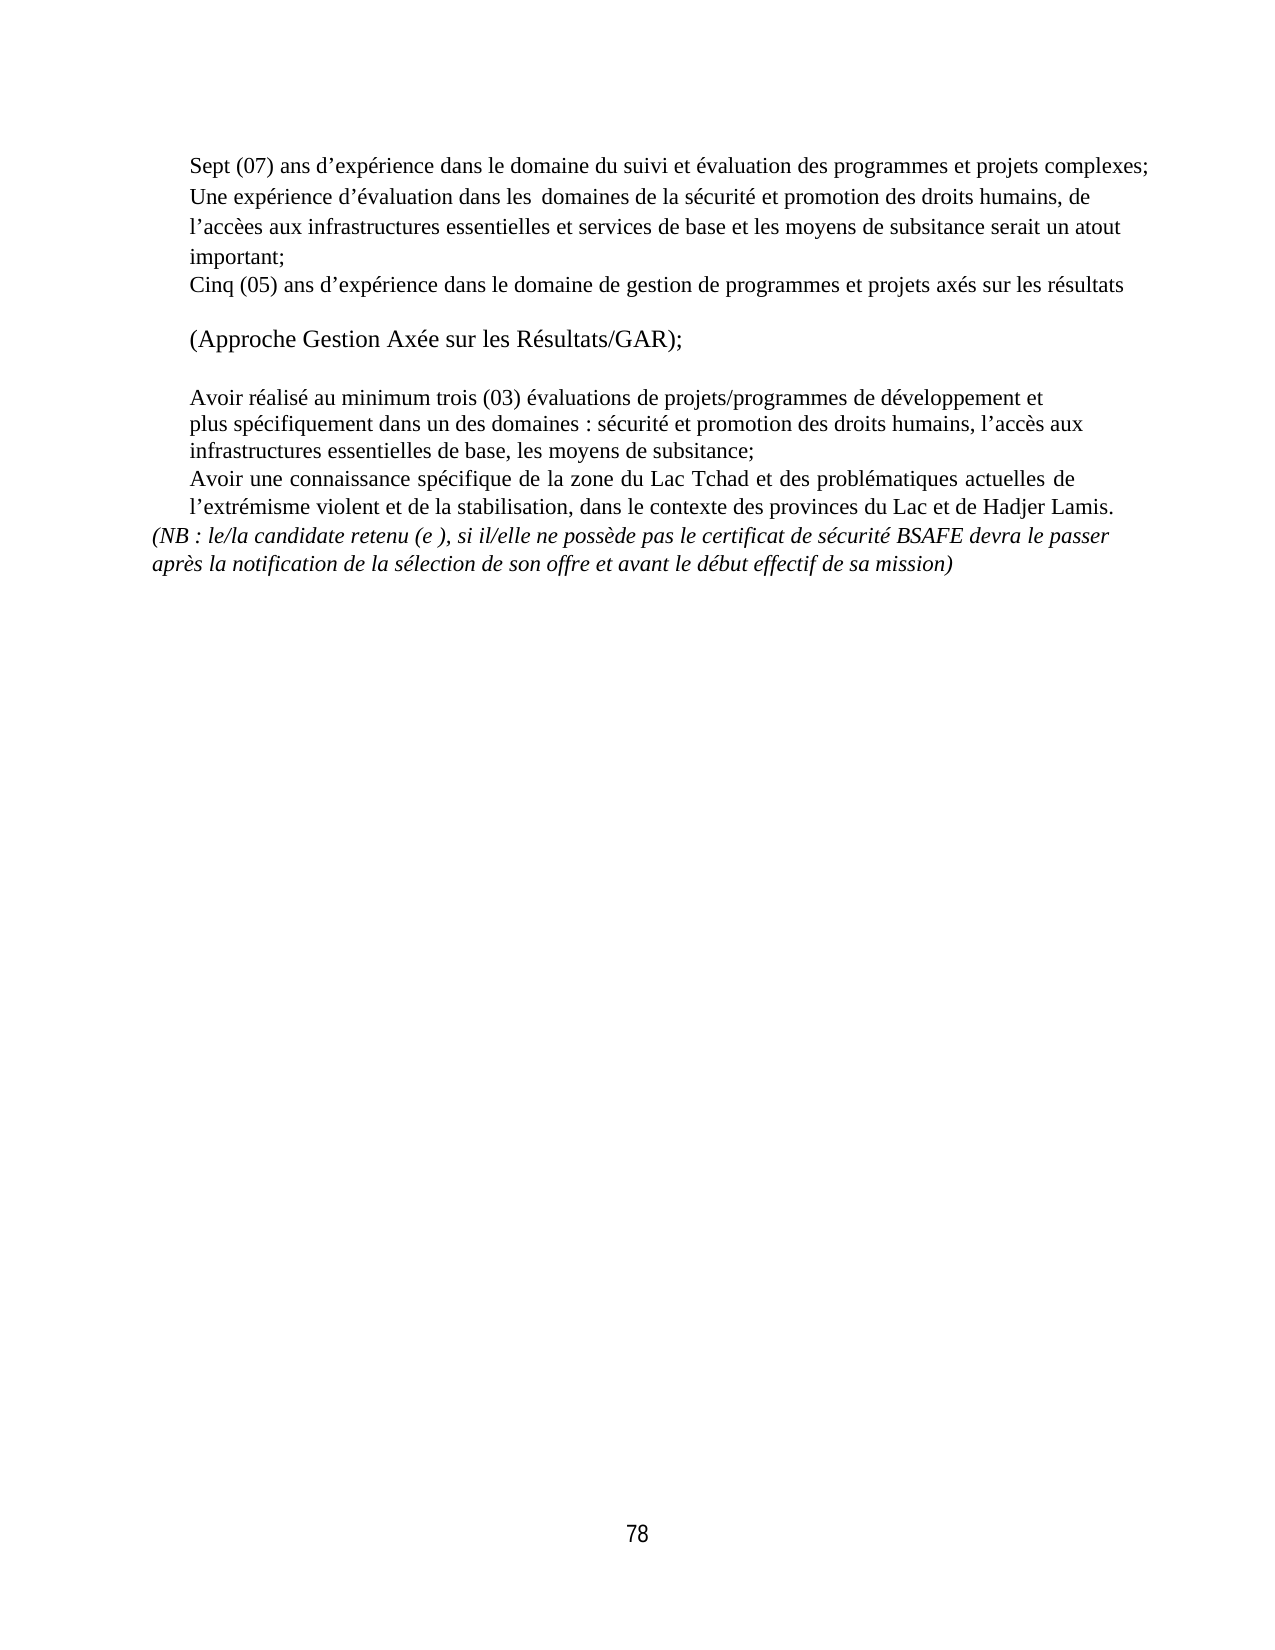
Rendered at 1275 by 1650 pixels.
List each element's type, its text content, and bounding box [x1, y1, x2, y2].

text (Approche Gestion Axée sur les Résultats/GAR); [189, 326, 1181, 352]
list Une expérience d’évaluation dans les domaines de la sécurité et promotion des droits humains, de l’accèes aux infrastructures essentielles et services de base et les moyens de subsitance serait un atout important; [152, 181, 1158, 269]
text (NB : le/la candidate retenu (e ), si il/elle ne possède pas le certificat de sécurité BSAFE devra le passer après la notification de la sélection de son offre et avant le début effectif de sa mission) [152, 522, 1163, 576]
list Avoir réalisé au minimum trois (03) évaluations de projets/programmes de développement et plus spécifiquement dans un des domaines : sécurité et promotion des droits humains, l’accès aux infrastructures essentielles de base, les moyens de subsitance; [152, 382, 1086, 463]
list Avoir une connaissance spécifique de la zone du Lac Tchad et des problématiques actuelles de l’extrémisme violent et de la stabilisation, dans le contexte des provinces du Lac et de Hadjer Lamis. [152, 463, 1158, 520]
list Sept (07) ans d’expérience dans le domaine du suivi et évaluation des programmes et projets complexes; [152, 150, 1181, 179]
list Cinq (05) ans d’expérience dans le domaine de gestion de programmes et projets axés sur les résultats [152, 273, 1181, 297]
